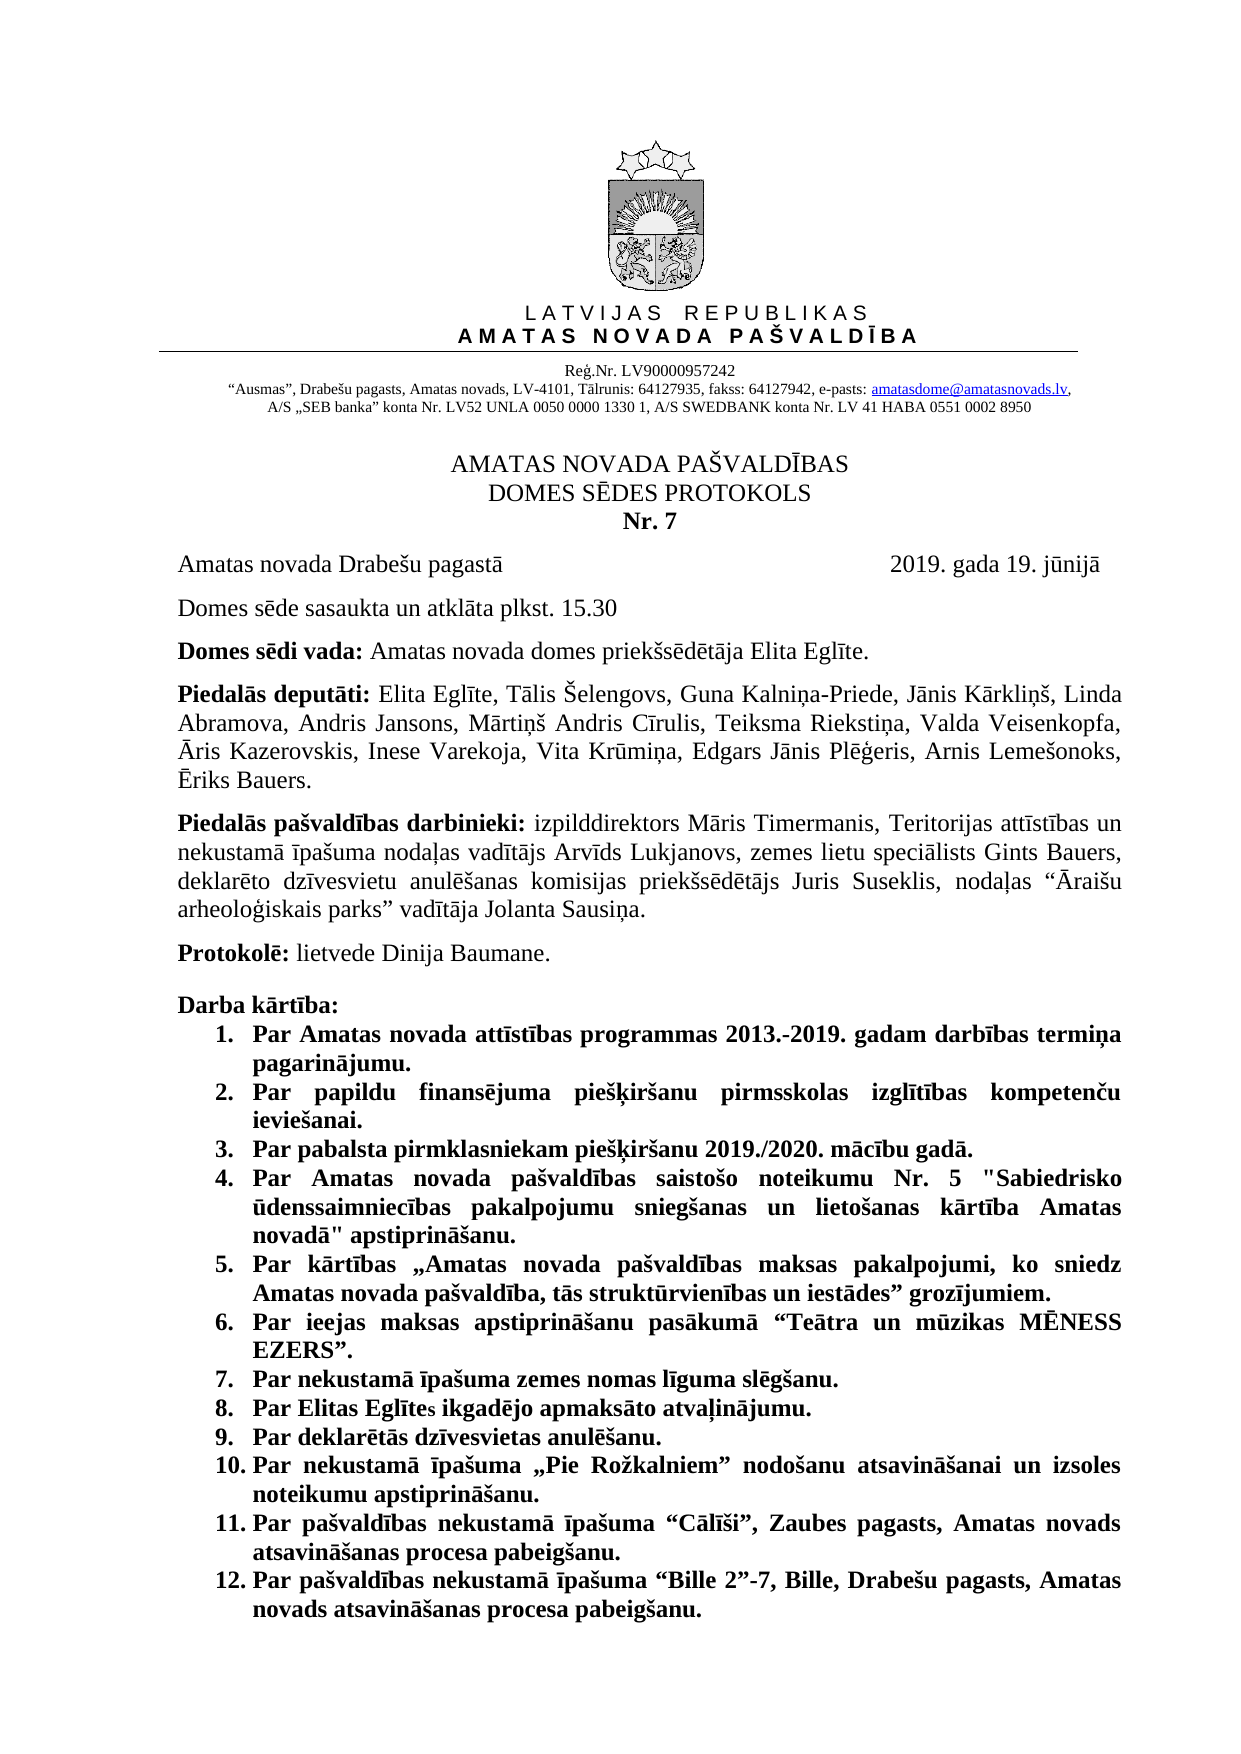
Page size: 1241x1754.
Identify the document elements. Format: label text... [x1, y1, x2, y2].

picture [606, 138, 706, 292]
text Domes sēde sasaukta un atklāta plkst. 15.30 [177, 593, 1122, 621]
list Par pabalsta pirmklasniekam piešķiršanu 2019./2020. mācību gadā. [215, 1134, 1122, 1163]
subtitle L A T V I J A S R E P U B L I K A S [177, 300, 1122, 324]
list Par Amatas novada attīstības programmas 2013.-2019. gadam darbības termiņa pagarinājumu. [215, 1019, 1122, 1077]
list Par nekustamā īpašuma „Pie Rožkalniem” nodošanu atsavināšanai un izsoles noteikumu apstiprināšanu. [215, 1450, 1122, 1508]
text Piedalās pašvaldības darbinieki: izpilddirektors Māris Timermanis, Teritorijas attīstības un nekustamā īpašuma nodaļas vadītājs Arvīds Lukjanovs, zemes lietu speciālists Gints Bauers, deklarēto dzīvesvietu anulēšanas komisijas priekšsēdētājs Juris Suseklis, nodaļas “Āraišu arheoloģiskais parks” vadītāja Jolanta Sausiņa. [177, 808, 1122, 923]
list Par papildu finansējuma piešķiršanu pirmsskolas izglītības kompetenču ieviešanai. [215, 1077, 1122, 1134]
list Par Amatas novada pašvaldības saistošo noteikumu Nr. 5 "Sabiedrisko ūdenssaimniecības pakalpojumu sniegšanas un lietošanas kārtība Amatas novadā" apstiprināšanu. [215, 1163, 1122, 1249]
text Piedalās deputāti: Elita Eglīte, Tālis Šelengovs, Guna Kalniņa-Priede, Jānis Kārkliņš, Linda Abramova, Andris Jansons, Mārtiņš Andris Cīrulis, Teiksma Riekstiņa, Valda Veisenkopfa, Āris Kazerovskis, Inese Varekoja, Vita Krūmiņa, Edgars Jānis Plēģeris, Arnis Lemešonoks, Ēriks Bauers. [177, 679, 1122, 794]
list Par nekustamā īpašuma zemes nomas līguma slēgšanu. [215, 1364, 1122, 1393]
text Domes sēdi vada: Amatas novada domes priekšsēdētāja Elita Eglīte. [177, 636, 1122, 664]
subtitle A M A T A S N O V A D A P A Š V A L D Ī B A [177, 324, 1122, 348]
list Par Elitas Eglītes ikgadējo apmaksāto atvaļinājumu. [215, 1393, 1122, 1422]
text Protokolē: lietvede Dinija Baumane. [177, 938, 1122, 966]
list Par kārtības „Amatas novada pašvaldības maksas pakalpojumi, ko sniedz Amatas novada pašvaldība, tās struktūrvienības un iestādes” grozījumiem. [215, 1249, 1122, 1307]
text DOMES SĒDES PROTOKOLS [177, 478, 1122, 506]
list Par deklarētās dzīvesvietas anulēšanu. [215, 1422, 1122, 1450]
text Darba kārtība: [177, 990, 1122, 1019]
text Amatas novada Drabešu pagastā 2019. gada 19. jūnijā [177, 549, 1122, 578]
list Par pašvaldības nekustamā īpašuma “Cālīši”, Zaubes pagasts, Amatas novads atsavināšanas procesa pabeigšanu. [215, 1508, 1122, 1565]
list Par pašvaldības nekustamā īpašuma “Bille 2”-7, Bille, Drabešu pagasts, Amatas novads atsavināšanas procesa pabeigšanu. [215, 1565, 1122, 1623]
subtitle A/S „SEB banka” konta Nr. LV52 UNLA 0050 0000 1330 1, A/S SWEDBANK konta Nr. LV 41 HABA 0551 0002 8950 [177, 397, 1122, 415]
text AMATAS NOVADA PAŠVALDĪBAS [177, 449, 1122, 478]
text Reģ.Nr. LV90000957242 [177, 360, 1122, 379]
text Nr. 7 [177, 506, 1122, 535]
list Par ieejas maksas apstiprināšanu pasākumā “Teātra un mūzikas MĒNESS EZERS”. [215, 1307, 1122, 1364]
text “Ausmas”, Drabešu pagasts, Amatas novads, LV-4101, Tālrunis: 64127935, fakss: 64127942, e-pasts: amatasdome@amatasnovads.lv, [177, 379, 1122, 397]
